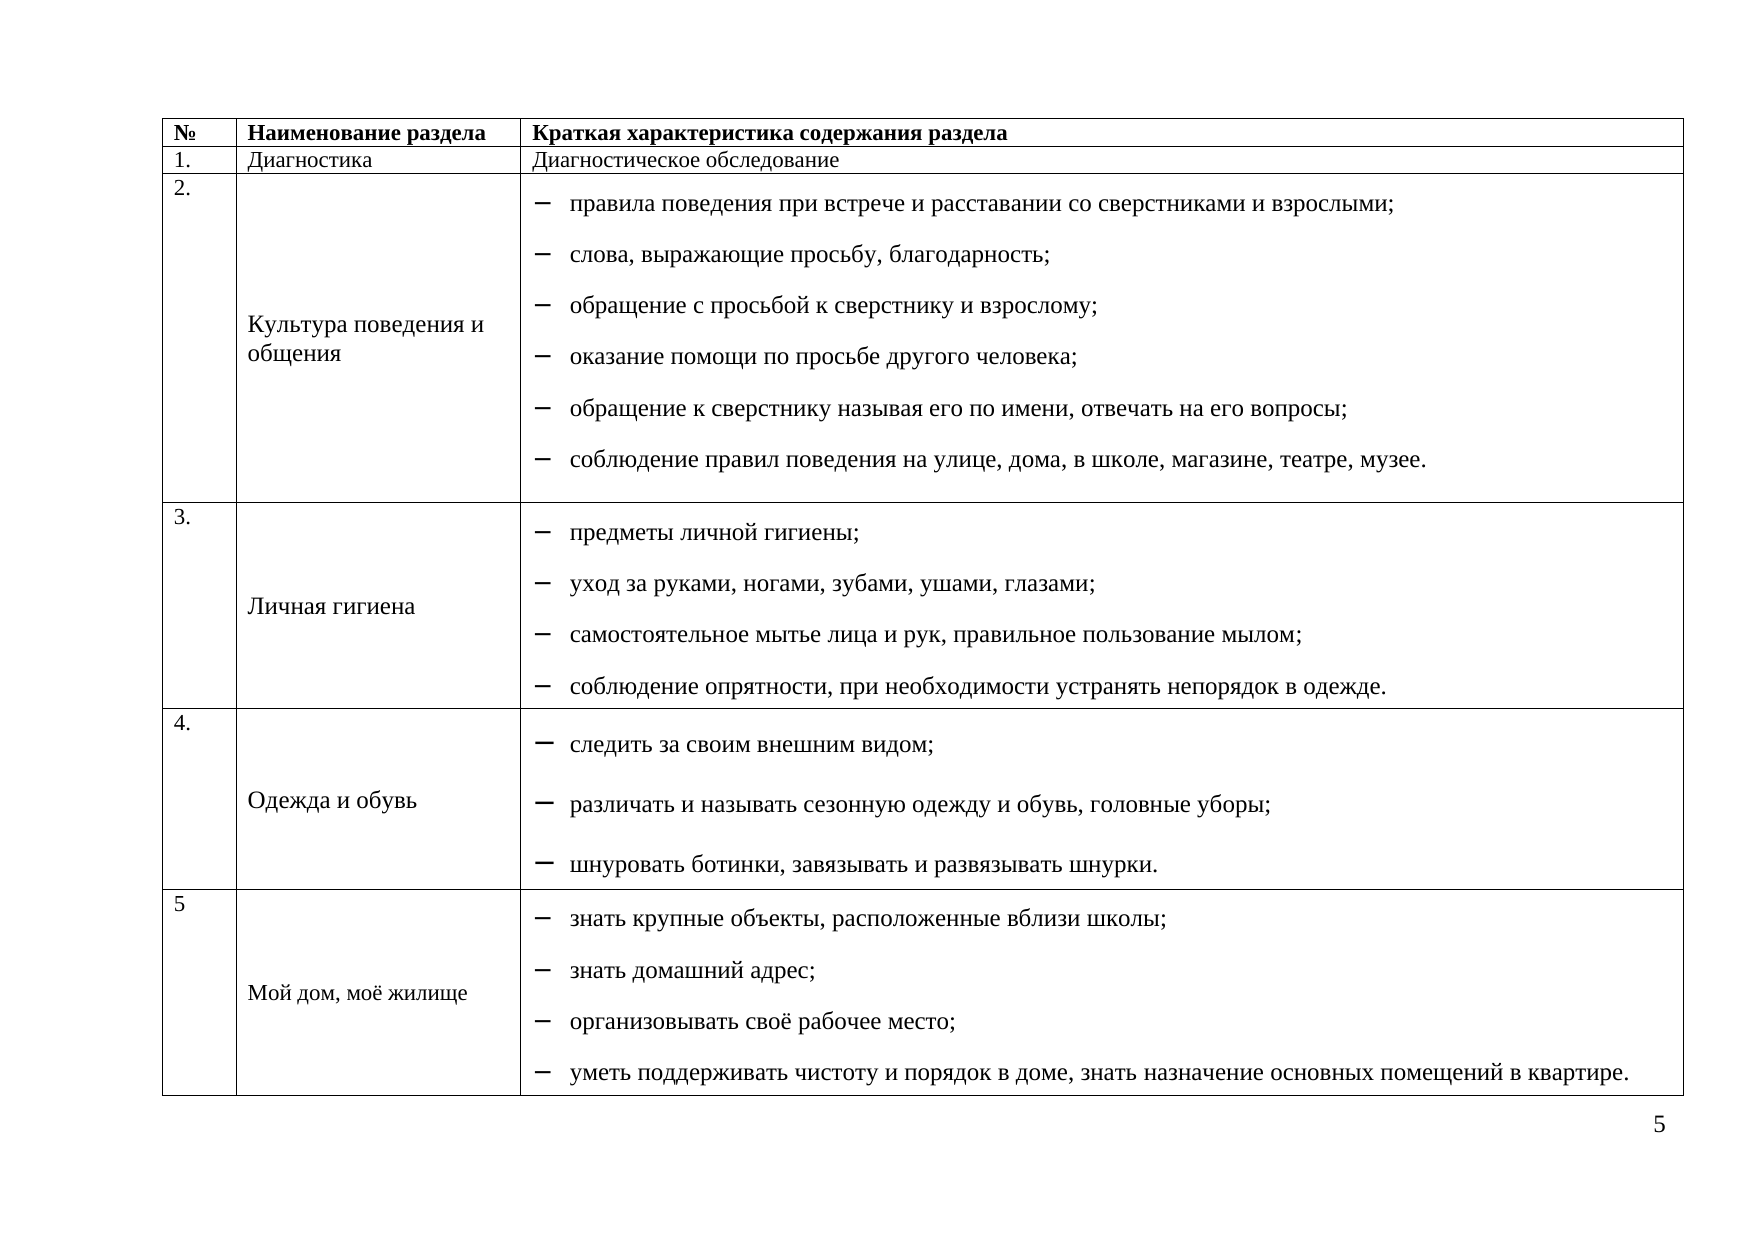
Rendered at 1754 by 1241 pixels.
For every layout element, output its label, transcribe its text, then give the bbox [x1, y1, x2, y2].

table_cell предметы личной гигиены; уход за руками, ногами, зубами, ушами, глазами; самостоятельное мытье лица и рук, правильное пользование мылом; соблюдение опрятности, при необходимости устранять непорядок в одежде. [521, 503, 1683, 708]
table_header Краткая характеристика содержания раздела [521, 119, 1683, 146]
table_cell 3. [163, 503, 236, 708]
table_cell Диагностика [237, 147, 520, 173]
table_cell 1. [163, 147, 236, 173]
table_cell Диагностическое обследование [521, 147, 1683, 173]
table_cell Культура поведения и общения [237, 174, 520, 502]
table_header Наименование раздела [237, 119, 520, 146]
table_cell Одежда и обувь [237, 709, 520, 889]
table_cell знать крупные объекты, расположенные вблизи школы; знать домашний адрес; организовывать своё рабочее место; уметь поддерживать чистоту и порядок в доме, знать назначение основных помещений в квартире. [521, 890, 1683, 1095]
table_cell 5 [163, 890, 236, 1095]
table_cell Личная гигиена [237, 503, 520, 708]
table_cell Мой дом, моё жилище [237, 890, 520, 1095]
table_cell правила поведения при встрече и расставании со сверстниками и взрослыми; слова, выражающие просьбу, благодарность; обращение с просьбой к сверстнику и взрослому; оказание помощи по просьбе другого человека; обращение к сверстнику называя его по имени, отвечать на его вопросы; соблюдение правил поведения на улице, дома, в школе, магазине, театре, музее. [521, 174, 1683, 502]
table_cell следить за своим внешним видом; различать и называть сезонную одежду и обувь, головные уборы; шнуровать ботинки, завязывать и развязывать шнурки. [521, 709, 1683, 889]
table_header № [163, 119, 236, 146]
table_cell 4. [163, 709, 236, 889]
table_cell 2. [163, 174, 236, 502]
